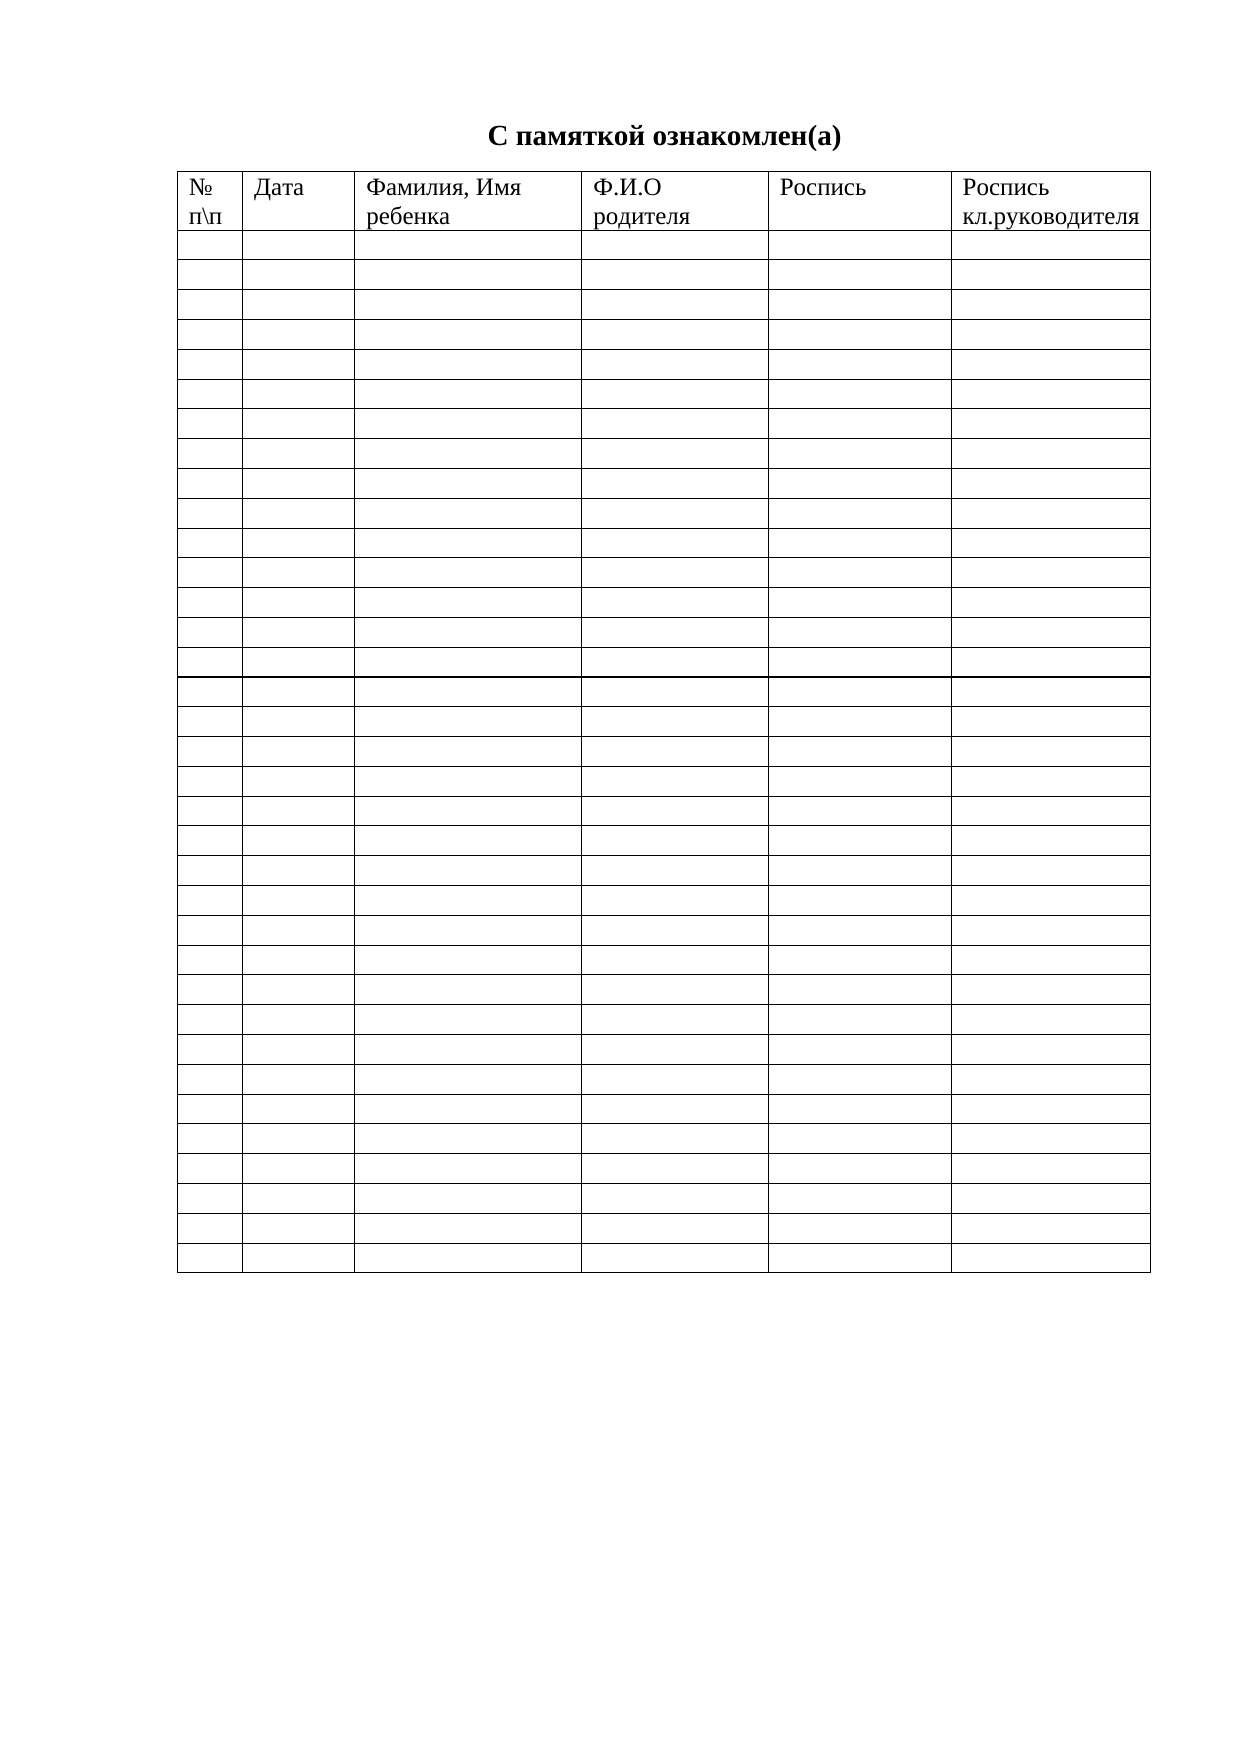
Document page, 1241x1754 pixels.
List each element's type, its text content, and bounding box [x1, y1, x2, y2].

table_cell [582, 588, 768, 617]
table_cell [952, 469, 1150, 498]
table_cell [355, 767, 581, 796]
table_cell [243, 1095, 354, 1123]
table_cell [355, 826, 581, 855]
table_cell [582, 380, 768, 408]
table_cell [243, 1124, 354, 1153]
table_cell [243, 648, 354, 676]
table_cell [243, 1184, 354, 1213]
table_cell [178, 767, 242, 796]
table_cell [178, 916, 242, 944]
table_cell [769, 886, 951, 915]
table_cell [243, 618, 354, 647]
table_cell [952, 797, 1150, 825]
table_cell [355, 1005, 581, 1034]
table_cell [582, 260, 768, 289]
table_cell [243, 409, 354, 438]
table_cell [582, 499, 768, 527]
table_cell [178, 439, 242, 468]
table_cell [952, 380, 1150, 408]
table_cell [582, 707, 768, 736]
table_cell [769, 260, 951, 289]
table_cell [355, 946, 581, 974]
table_cell [582, 1095, 768, 1123]
table_cell [769, 231, 951, 259]
table_cell [355, 1035, 581, 1064]
table_cell [178, 260, 242, 289]
table_cell [178, 707, 242, 736]
table_cell [952, 1035, 1150, 1064]
table_cell [178, 1154, 242, 1183]
table_cell [355, 529, 581, 557]
table_cell [178, 648, 242, 676]
table_cell [178, 1124, 242, 1153]
table_cell [243, 439, 354, 468]
table_cell [582, 678, 768, 706]
table_cell [178, 290, 242, 319]
table_cell [952, 499, 1150, 527]
table_cell [178, 886, 242, 915]
table_cell [243, 588, 354, 617]
table_header Дата [243, 172, 354, 229]
table_cell [178, 1065, 242, 1093]
table_cell [952, 1095, 1150, 1123]
table_cell [355, 588, 581, 617]
table_cell [582, 1154, 768, 1183]
table_cell [952, 648, 1150, 676]
table_cell [243, 797, 354, 825]
table_cell [769, 1035, 951, 1064]
table_cell [769, 409, 951, 438]
table_header Ф.И.О родителя [582, 172, 768, 229]
table_cell [178, 618, 242, 647]
table_cell [178, 320, 242, 349]
table_cell [952, 260, 1150, 289]
table_cell [769, 290, 951, 319]
table_cell [243, 1035, 354, 1064]
table_cell [355, 290, 581, 319]
table_cell [178, 1214, 242, 1242]
table_cell [952, 529, 1150, 557]
table_cell [355, 1214, 581, 1242]
table_cell [178, 1184, 242, 1213]
table_cell [178, 856, 242, 885]
table_cell [178, 350, 242, 378]
table_cell [355, 618, 581, 647]
table_cell [952, 1154, 1150, 1183]
table_cell [243, 737, 354, 766]
table_cell [355, 1184, 581, 1213]
table_cell [355, 260, 581, 289]
table_cell [355, 1124, 581, 1153]
table_cell [952, 1124, 1150, 1153]
table_cell [178, 737, 242, 766]
table_cell [355, 886, 581, 915]
table_cell [355, 916, 581, 944]
table_cell [769, 380, 951, 408]
table_cell [355, 648, 581, 676]
table_cell [178, 469, 242, 498]
table_cell [355, 975, 581, 1004]
table_cell [355, 678, 581, 706]
table_cell [582, 439, 768, 468]
table_cell [769, 1244, 951, 1272]
table_cell [582, 797, 768, 825]
table_header Роспись [769, 172, 951, 229]
table_cell [582, 231, 768, 259]
table_cell [769, 946, 951, 974]
table_cell [178, 797, 242, 825]
table_header № п\п [178, 172, 242, 229]
table_cell [769, 618, 951, 647]
table_cell [582, 469, 768, 498]
table_cell [243, 558, 354, 587]
table_cell [582, 856, 768, 885]
table_cell [178, 588, 242, 617]
table_cell [769, 678, 951, 706]
table_cell [769, 707, 951, 736]
table_cell [243, 886, 354, 915]
table_cell [243, 826, 354, 855]
table_cell [243, 1154, 354, 1183]
table_cell [582, 558, 768, 587]
table_cell [243, 290, 354, 319]
table_cell [178, 1035, 242, 1064]
table_cell [582, 946, 768, 974]
table_cell [178, 946, 242, 974]
table_cell [355, 320, 581, 349]
table_cell [952, 1065, 1150, 1093]
table_cell [952, 558, 1150, 587]
table_cell [952, 350, 1150, 378]
table_cell [355, 231, 581, 259]
table_cell [243, 350, 354, 378]
table_cell [582, 618, 768, 647]
table_cell [952, 1214, 1150, 1242]
table_cell [243, 678, 354, 706]
table_cell [952, 439, 1150, 468]
table_cell [243, 916, 354, 944]
table_cell [355, 1065, 581, 1093]
table_cell [582, 886, 768, 915]
table_cell [355, 1244, 581, 1272]
table_cell [243, 320, 354, 349]
table_cell [769, 1184, 951, 1213]
table_cell [582, 1124, 768, 1153]
table_cell [582, 290, 768, 319]
table_cell [582, 1214, 768, 1242]
table_cell [952, 409, 1150, 438]
table_cell [243, 529, 354, 557]
table_cell [769, 767, 951, 796]
table_cell [178, 409, 242, 438]
table_cell [243, 231, 354, 259]
table_cell [243, 975, 354, 1004]
table_cell [769, 1124, 951, 1153]
table_cell [952, 946, 1150, 974]
table_cell [769, 797, 951, 825]
table_cell [769, 1065, 951, 1093]
table_cell [243, 767, 354, 796]
table_cell [769, 529, 951, 557]
table_cell [355, 469, 581, 498]
table_cell [355, 856, 581, 885]
table_cell [582, 826, 768, 855]
table_cell [355, 499, 581, 527]
table_header Роспись кл.руководителя [952, 172, 1150, 229]
table_cell [355, 1095, 581, 1123]
table_cell [769, 1214, 951, 1242]
table_cell [355, 380, 581, 408]
table_cell [952, 916, 1150, 944]
table_cell [952, 678, 1150, 706]
table_cell [178, 1244, 242, 1272]
table_cell [769, 826, 951, 855]
table_cell [952, 767, 1150, 796]
table_cell [769, 1154, 951, 1183]
table_cell [178, 499, 242, 527]
table_cell [582, 975, 768, 1004]
table_cell [355, 558, 581, 587]
table_cell [355, 439, 581, 468]
table_cell [952, 290, 1150, 319]
table_cell [952, 707, 1150, 736]
table_cell [952, 1184, 1150, 1213]
table_cell [178, 678, 242, 706]
table_cell [178, 826, 242, 855]
table_cell [582, 737, 768, 766]
table_cell [178, 558, 242, 587]
table_cell [582, 529, 768, 557]
table_cell [178, 1095, 242, 1123]
table_cell [243, 380, 354, 408]
table_cell [243, 946, 354, 974]
text С памяткой ознакомлен(а) [177, 118, 1152, 152]
table_cell [582, 767, 768, 796]
table_cell [355, 707, 581, 736]
table_cell [769, 350, 951, 378]
table_cell [769, 856, 951, 885]
table_cell [582, 1244, 768, 1272]
table_cell [952, 737, 1150, 766]
table_cell [243, 1065, 354, 1093]
table_cell [769, 975, 951, 1004]
table_cell [769, 439, 951, 468]
table_cell [952, 1244, 1150, 1272]
table_cell [952, 588, 1150, 617]
table_cell [952, 856, 1150, 885]
table_cell [769, 737, 951, 766]
table_cell [355, 797, 581, 825]
table_cell [952, 231, 1150, 259]
table_header Фамилия, Имя ребенка [355, 172, 581, 229]
table_cell [178, 231, 242, 259]
table_cell [769, 588, 951, 617]
table_cell [178, 380, 242, 408]
table_cell [243, 469, 354, 498]
table_cell [243, 260, 354, 289]
table_cell [243, 1005, 354, 1034]
table_cell [355, 409, 581, 438]
table_cell [582, 916, 768, 944]
table_cell [243, 707, 354, 736]
table_cell [952, 618, 1150, 647]
table_cell [355, 737, 581, 766]
table_cell [355, 350, 581, 378]
table_cell [243, 1214, 354, 1242]
table_cell [243, 1244, 354, 1272]
table_cell [769, 1005, 951, 1034]
table_cell [952, 975, 1150, 1004]
table_cell [769, 648, 951, 676]
table_cell [769, 469, 951, 498]
table_cell [582, 320, 768, 349]
table_cell [582, 1065, 768, 1093]
table_cell [178, 529, 242, 557]
table_cell [952, 886, 1150, 915]
table_cell [769, 916, 951, 944]
table_cell [243, 856, 354, 885]
table_cell [582, 1005, 768, 1034]
table_cell [582, 648, 768, 676]
table_cell [582, 1035, 768, 1064]
table_cell [582, 409, 768, 438]
table_cell [243, 499, 354, 527]
table_cell [355, 1154, 581, 1183]
table_cell [178, 975, 242, 1004]
table_cell [769, 558, 951, 587]
table_cell [582, 350, 768, 378]
table_cell [952, 1005, 1150, 1034]
table_cell [952, 320, 1150, 349]
table_cell [769, 320, 951, 349]
table_cell [952, 826, 1150, 855]
table_cell [178, 1005, 242, 1034]
table_cell [769, 499, 951, 527]
table_cell [582, 1184, 768, 1213]
table_cell [769, 1095, 951, 1123]
